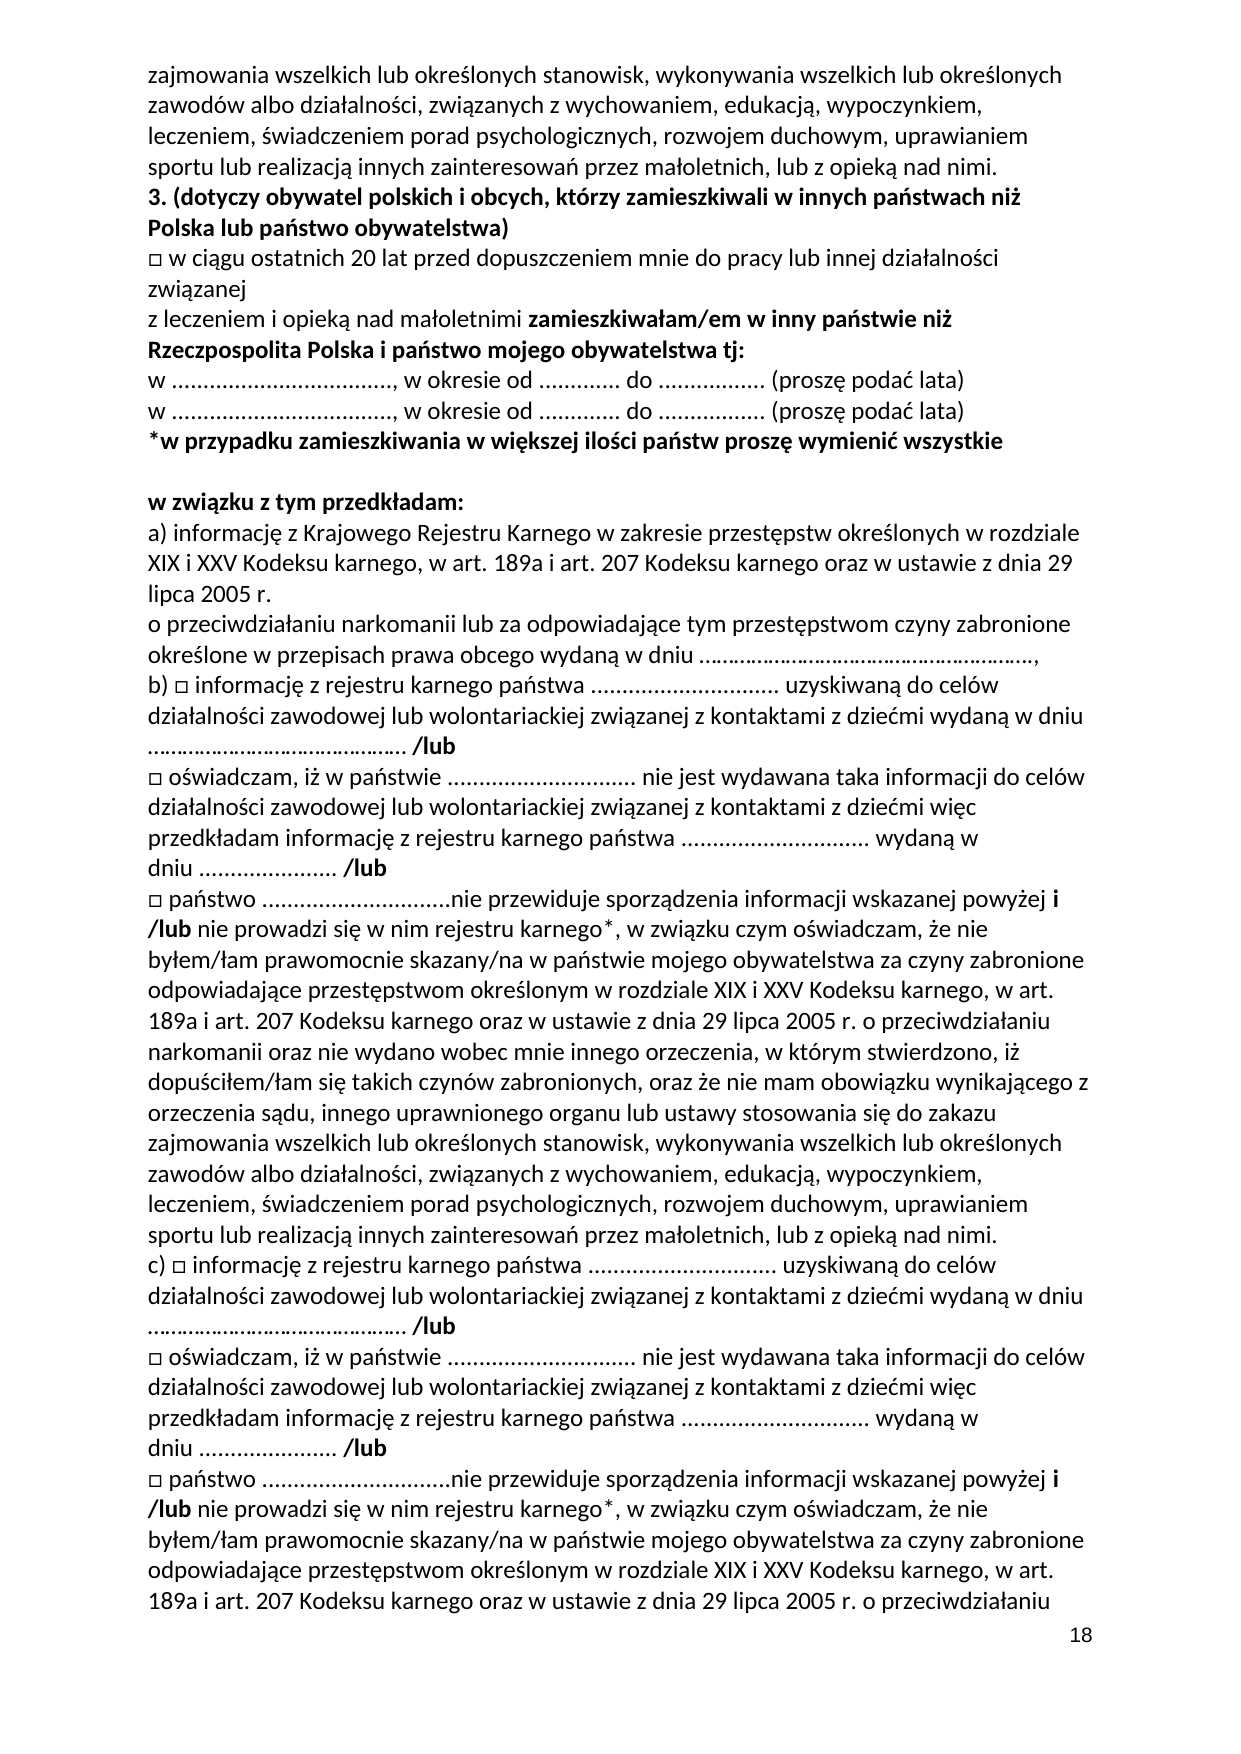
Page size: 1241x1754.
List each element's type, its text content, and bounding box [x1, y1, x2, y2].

text w ..................................., w okresie od ............. do ................. (proszę podać lata) [148, 364, 1093, 395]
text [148, 1463, 1093, 1616]
text *w przypadku zamieszkiwania w większej ilości państw proszę wymienić wszystkie [148, 425, 1093, 456]
text □ oświadczam, iż w państwie .............................. nie jest wydawana taka informacji do celów działalności zawodowej lub wolontariackiej związanej z kontaktami z dziećmi więc przedkładam informację z rejestru karnego państwa .............................. wydaną w dniu ...................... /lub [148, 761, 1093, 883]
text 3. (dotyczy obywatel polskich i obcych, którzy zamieszkiwali w innych państwach niż Polska lub państwo obywatelstwa) [148, 181, 1093, 242]
text c) □ informację z rejestru karnego państwa .............................. uzyskiwaną do celów działalności zawodowej lub wolontariackiej związanej z kontaktami z dziećmi wydaną w dniu ……………………………………… /lub [148, 1249, 1093, 1341]
text w ..................................., w okresie od ............. do ................. (proszę podać lata) [148, 395, 1093, 425]
text a) informację z Krajowego Rejestru Karnego w zakresie przestępstw określonych w rozdziale XIX i XXV Kodeksu karnego, w art. 189a i art. 207 Kodeksu karnego oraz w ustawie z dnia 29 lipca 2005 r. o przeciwdziałaniu narkomanii lub za odpowiadające tym przestępstwom czyny zabronione określone w przepisach prawa obcego wydaną w dniu …………………………………………………., [148, 517, 1093, 669]
text □ w ciągu ostatnich 20 lat przed dopuszczeniem mnie do pracy lub innej działalności związanej z leczeniem i opieką nad małoletnimi zamieszkiwałam/em w inny państwie niż Rzeczpospolita Polska i państwo mojego obywatelstwa tj: [148, 242, 1093, 364]
text w związku z tym przedkładam: [148, 486, 1093, 517]
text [148, 59, 1093, 181]
text □ oświadczam, iż w państwie .............................. nie jest wydawana taka informacji do celów działalności zawodowej lub wolontariackiej związanej z kontaktami z dziećmi więc przedkładam informację z rejestru karnego państwa .............................. wydaną w dniu ...................... /lub [148, 1341, 1093, 1463]
text b) □ informację z rejestru karnego państwa .............................. uzyskiwaną do celów działalności zawodowej lub wolontariackiej związanej z kontaktami z dziećmi wydaną w dniu ……………………………………… /lub [148, 669, 1093, 761]
